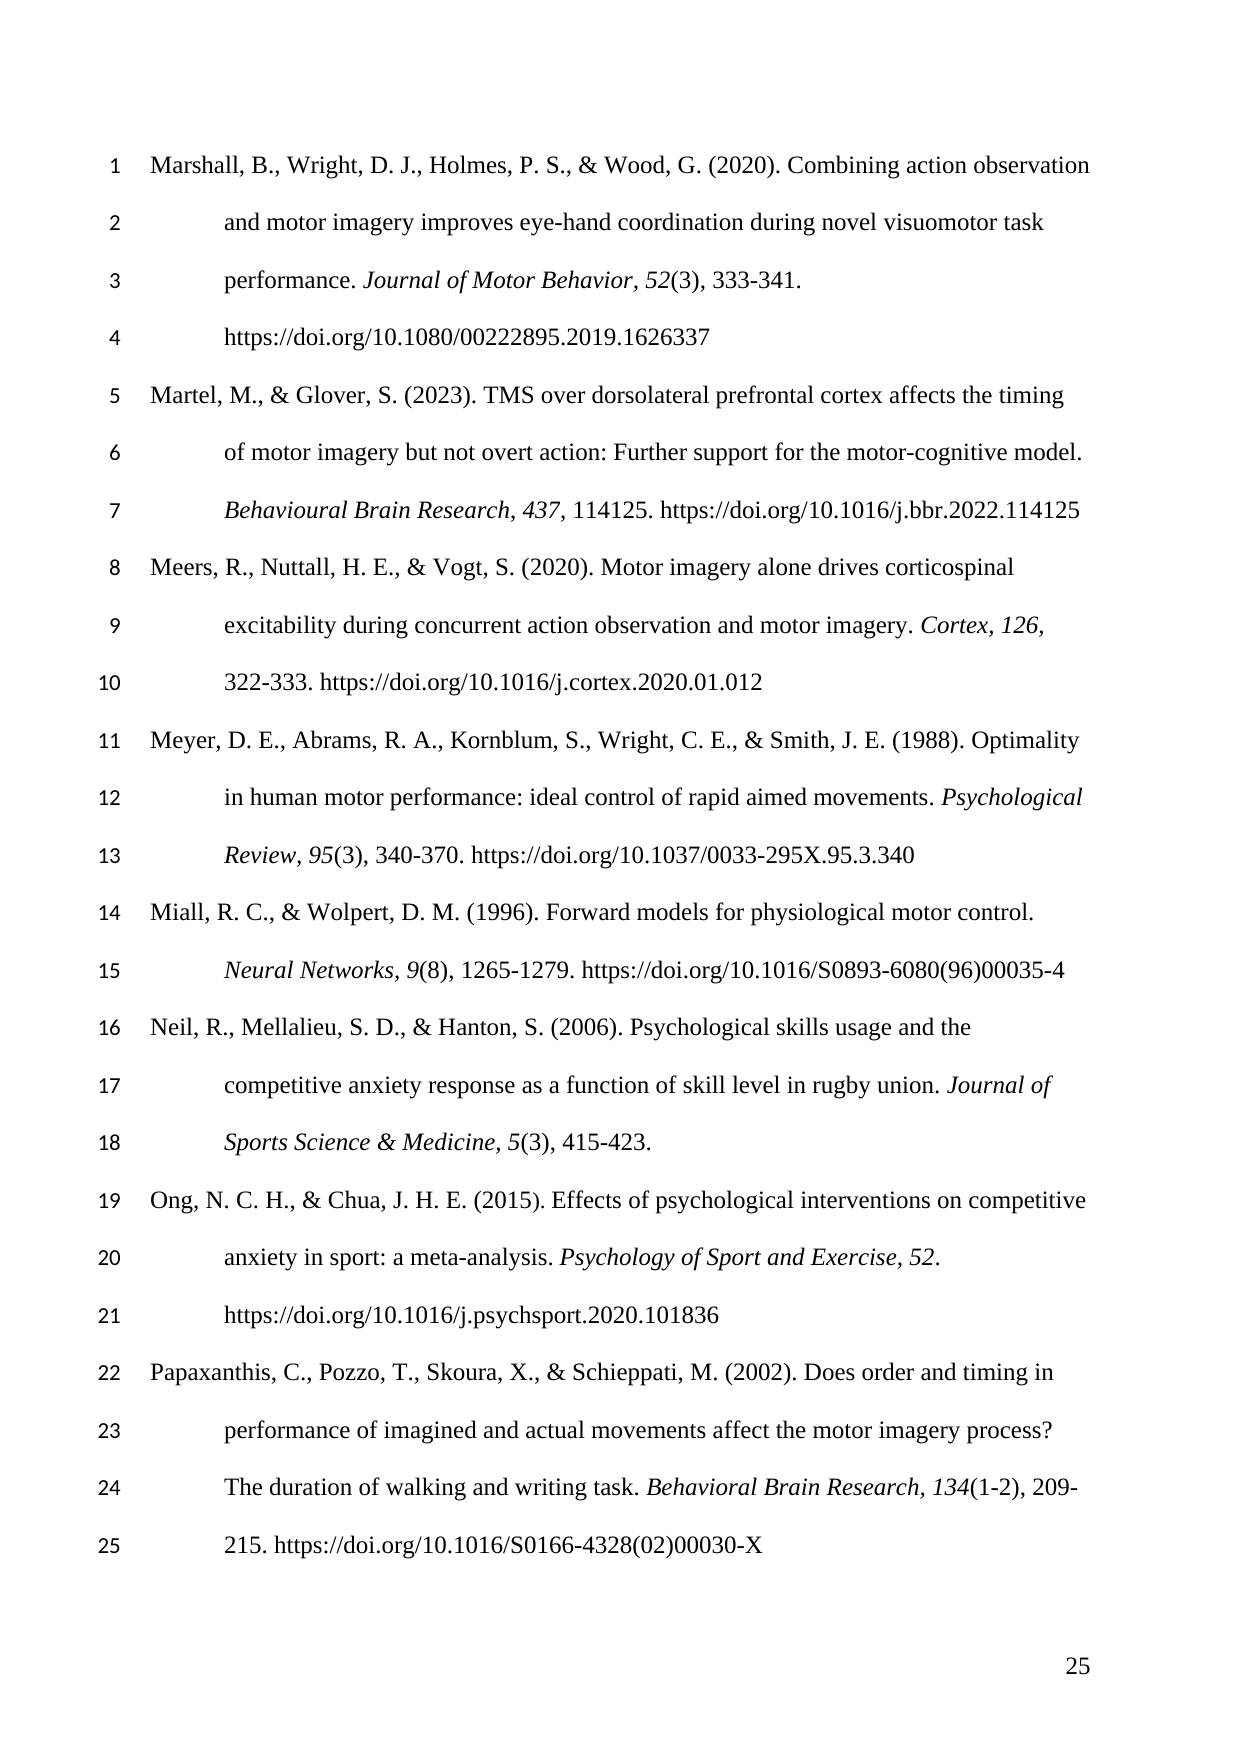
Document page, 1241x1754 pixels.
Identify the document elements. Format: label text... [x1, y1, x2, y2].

text Martel, M., & Glover, S. (2023). TMS over dorsolateral prefrontal cortex affects the timing of motor imagery but not overt action: Further support for the motor-cognitive model. Behavioural Brain Research, 437, 114125. https://doi.org/10.1016/j.bbr.2022.114125 [150, 380, 1090, 524]
text Papaxanthis, C., Pozzo, T., Skoura, X., & Schieppati, M. (2002). Does order and timing in performance of imagined and actual movements affect the motor imagery process? The duration of walking and writing task. Behavioral Brain Research, 134(1-2), 209-215. https://doi.org/10.1016/S0166-4328(02)00030-X [150, 1357, 1090, 1559]
text Meers, R., Nuttall, H. E., & Vogt, S. (2020). Motor imagery alone drives corticospinal excitability during concurrent action observation and motor imagery. Cortex, 126, 322-333. https://doi.org/10.1016/j.cortex.2020.01.012 [150, 552, 1090, 696]
text Miall, R. C., & Wolpert, D. M. (1996). Forward models for physiological motor control. Neural Networks, 9(8), 1265-1279. https://doi.org/10.1016/S0893-6080(96)00035-4 [150, 897, 1090, 984]
text Marshall, B., Wright, D. J., Holmes, P. S., & Wood, G. (2020). Combining action observation and motor imagery improves eye-hand coordination during novel visuomotor task performance. Journal of Motor Behavior, 52(3), 333-341. https://doi.org/10.1080/00222895.2019.1626337 [150, 179, 1090, 351]
text Ong, N. C. H., & Chua, J. H. E. (2015). Effects of psychological interventions on competitive anxiety in sport: a meta-analysis. Psychology of Sport and Exercise, 52. https://doi.org/10.1016/j.psychsport.2020.101836 [150, 1185, 1090, 1329]
text Neil, R., Mellalieu, S. D., & Hanton, S. (2006). Psychological skills usage and the competitive anxiety response as a function of skill level in rugby union. Journal of Sports Science & Medicine, 5(3), 415-423. [150, 1012, 1090, 1156]
text Meyer, D. E., Abrams, R. A., Kornblum, S., Wright, C. E., & Smith, J. E. (1988). Optimality in human motor performance: ideal control of rapid aimed movements. Psychological Review, 95(3), 340-370. https://doi.org/10.1037/0033-295X.95.3.340 [150, 725, 1090, 869]
